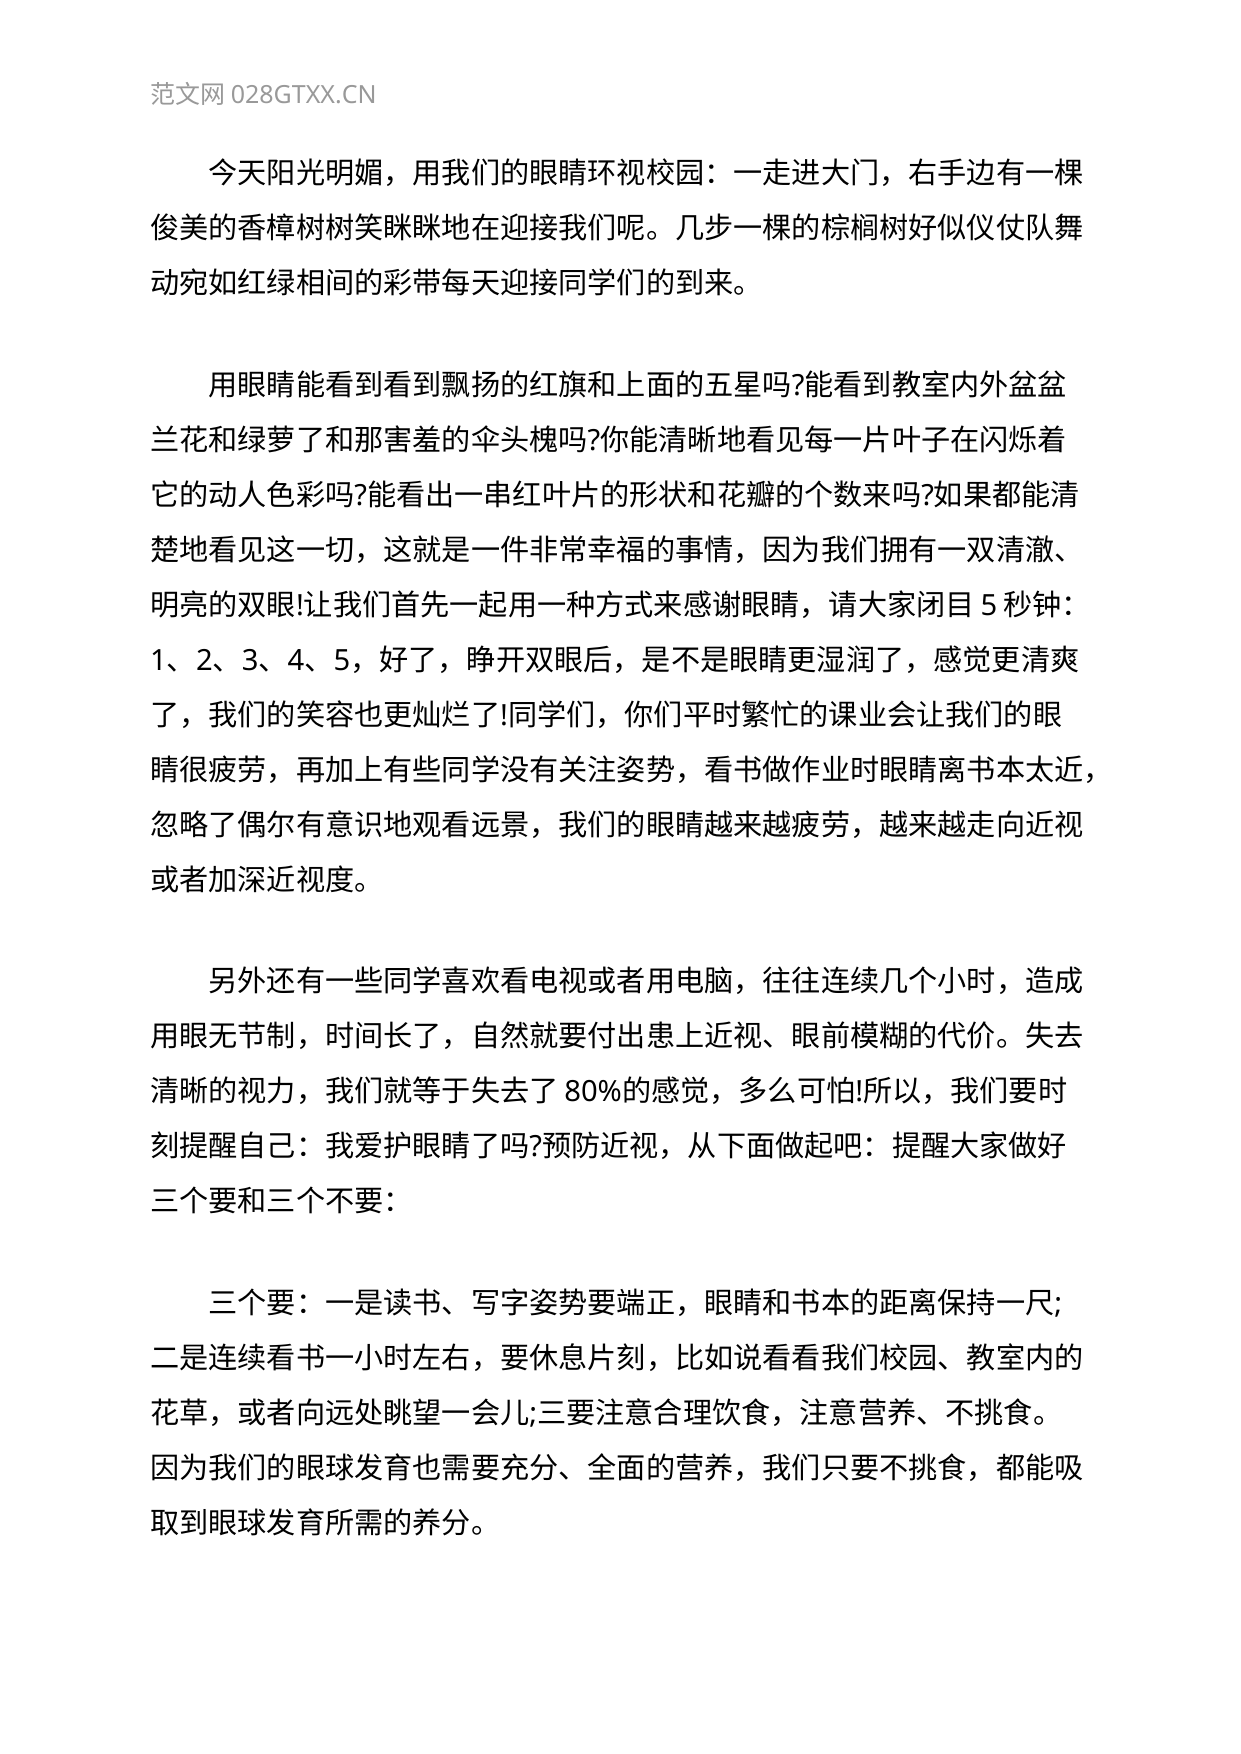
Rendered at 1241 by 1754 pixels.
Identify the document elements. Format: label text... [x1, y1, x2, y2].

text 今天阳光明媚，用我们的眼睛环视校园：一走进大门，右手边有一棵俊美的香樟树树笑眯眯地在迎接我们呢。几步一棵的棕榈树好似仪仗队舞动宛如红绿相间的彩带每天迎接同学们的到来。 [150, 150, 1090, 302]
text 用眼睛能看到看到飘扬的红旗和上面的五星吗?能看到教室内外盆盆兰花和绿萝了和那害羞的伞头槐吗?你能清晰地看见每一片叶子在闪烁着它的动人色彩吗?能看出一串红叶片的形状和花瓣的个数来吗?如果都能清楚地看见这一切，这就是一件非常幸福的事情，因为我们拥有一双清澈、明亮的双眼!让我们首先一起用一种方式来感谢眼睛，请大家闭目5秒钟：1、2、3、4、5，好了，睁开双眼后，是不是眼睛更湿润了，感觉更清爽了，我们的笑容也更灿烂了!同学们，你们平时繁忙的课业会让我们的眼睛很疲劳，再加上有些同学没有关注姿势，看书做作业时眼睛离书本太近，忽略了偶尔有意识地观看远景，我们的眼睛越来越疲劳，越来越走向近视或者加深近视度。 [150, 362, 1090, 898]
text 另外还有一些同学喜欢看电视或者用电脑，往往连续几个小时，造成用眼无节制，时间长了，自然就要付出患上近视、眼前模糊的代价。失去清晰的视力，我们就等于失去了80%的感觉，多么可怕!所以，我们要时刻提醒自己：我爱护眼睛了吗?预防近视，从下面做起吧：提醒大家做好三个要和三个不要： [150, 958, 1090, 1220]
text 三个要：一是读书、写字姿势要端正，眼睛和书本的距离保持一尺;二是连续看书一小时左右，要休息片刻，比如说看看我们校园、教室内的花草，或者向远处眺望一会儿;三要注意合理饮食，注意营养、不挑食。因为我们的眼球发育也需要充分、全面的营养，我们只要不挑食，都能吸取到眼球发育所需的养分。 [150, 1279, 1090, 1542]
